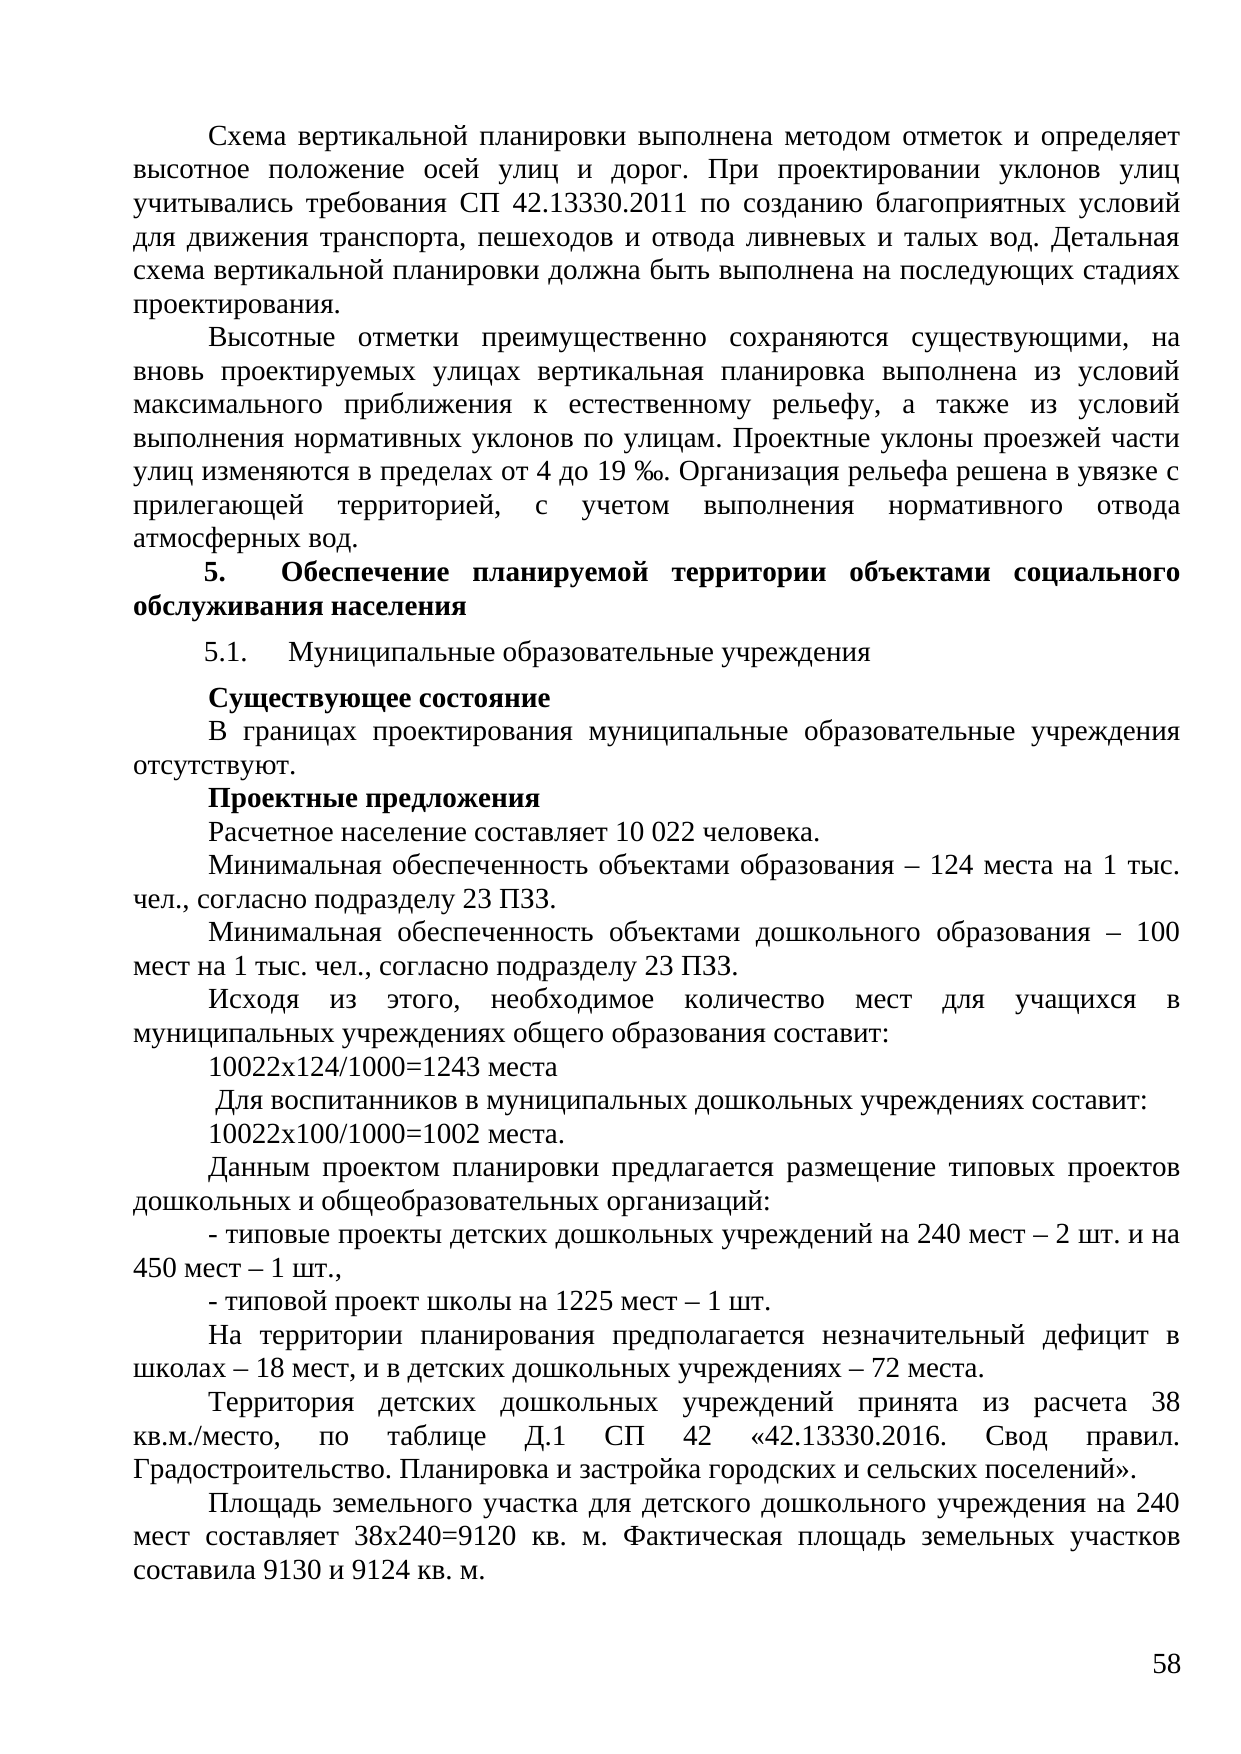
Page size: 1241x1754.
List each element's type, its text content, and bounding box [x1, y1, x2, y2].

text Проектные предложения [133, 780, 1181, 814]
text Для воспитанников в муниципальных дошкольных учреждениях составит: [133, 1082, 1181, 1116]
text Высотные отметки преимущественно сохраняются существующими, на вновь проектируемых улицах вертикальная планировка выполнена из условий максимального приближения к естественному рельефу, а также из условий выполнения нормативных уклонов по улицам. Проектные уклоны проезжей части улиц изменяются в пределах от 4 до 19 ‰. Организация рельефа решена в увязке с прилегающей территорией, с учетом выполнения нормативного отвода атмосферных вод. [133, 319, 1181, 554]
text Минимальная обеспеченность объектами образования – 124 места на 1 тыс. чел., согласно подразделу 23 ПЗЗ. [133, 847, 1181, 914]
text В границах проектирования муниципальные образовательные учреждения отсутствуют. [133, 713, 1181, 780]
text Расчетное население составляет 10 022 человека. [133, 814, 1181, 847]
text - типовые проекты детских дошкольных учреждений на 240 мест – 2 шт. и на 450 мест – 1 шт., [133, 1216, 1181, 1283]
text Исходя из этого, необходимое количество мест для учащихся в муниципальных учреждениях общего образования составит: [133, 982, 1181, 1049]
subtitle Обеспечение планируемой территории объектами социального обслуживания населения [133, 554, 1181, 621]
subtitle Муниципальные образовательные учреждения [133, 634, 1181, 667]
text 10022х100/1000=1002 места. [133, 1116, 1181, 1149]
text 10022х124/1000=1243 места [133, 1049, 1181, 1082]
text Существующее состояние [133, 680, 1181, 713]
text Схема вертикальной планировки выполнена методом отметок и определяет высотное положение осей улиц и дорог. При проектировании уклонов улиц учитывались требования СП 42.13330.2011 по созданию благоприятных условий для движения транспорта, пешеходов и отвода ливневых и талых вод. Детальная схема вертикальной планировки должна быть выполнена на последующих стадиях проектирования. [133, 118, 1181, 319]
text Территория детских дошкольных учреждений принята из расчета 38 кв.м./место, по таблице Д.1 СП 42 «42.13330.2016. Свод правил. Градостроительство. Планировка и застройка городских и сельских поселений». [133, 1384, 1181, 1485]
text Данным проектом планировки предлагается размещение типовых проектов дошкольных и общеобразовательных организаций: [133, 1149, 1181, 1216]
text На территории планирования предполагается незначительный дефицит в школах – 18 мест, и в детских дошкольных учреждениях – 72 места. [133, 1317, 1181, 1384]
text Площадь земельного участка для детского дошкольного учреждения на 240 мест составляет 38х240=9120 кв. м. Фактическая площадь земельных участков составила 9130 и 9124 кв. м. [133, 1485, 1181, 1585]
text - типовой проект школы на 1225 мест – 1 шт. [133, 1283, 1181, 1317]
text Минимальная обеспеченность объектами дошкольного образования – 100 мест на 1 тыс. чел., согласно подразделу 23 ПЗЗ. [133, 914, 1181, 982]
